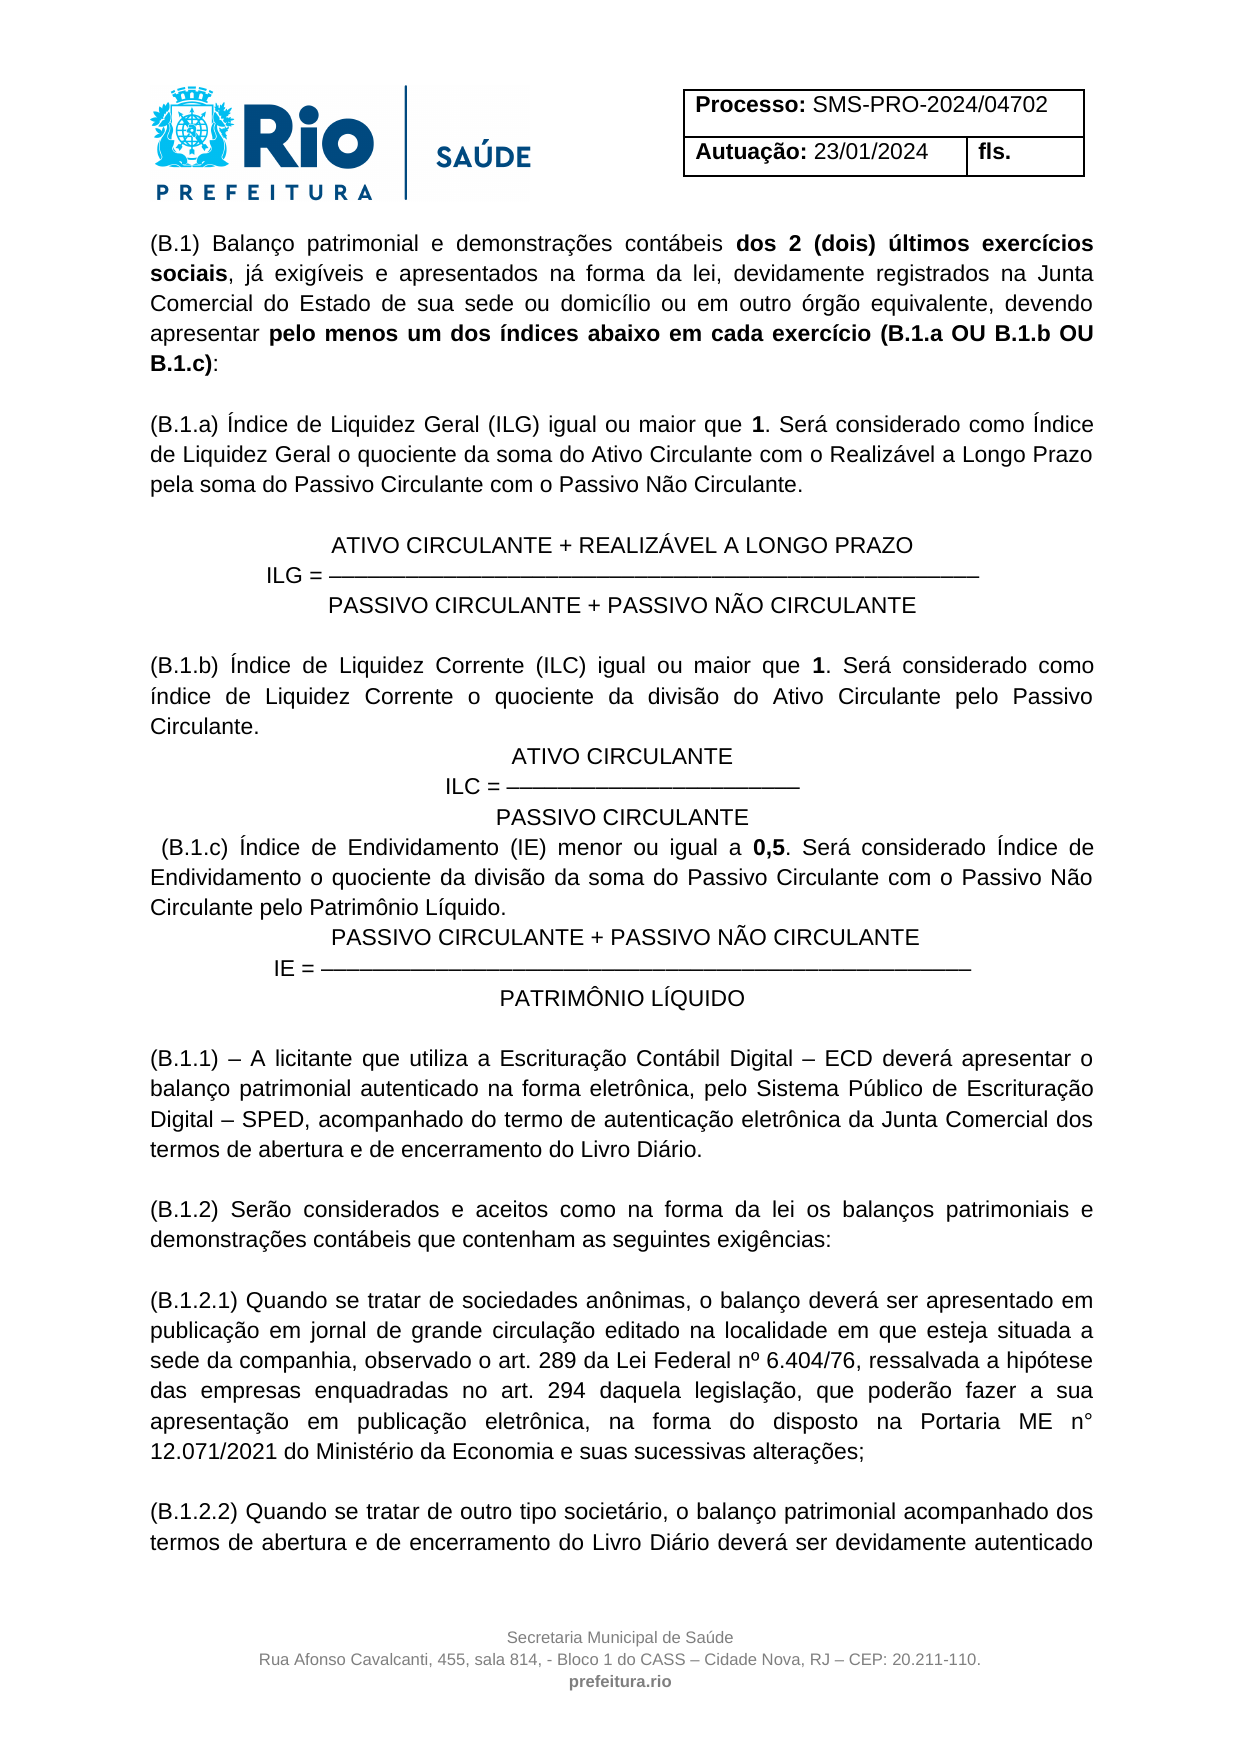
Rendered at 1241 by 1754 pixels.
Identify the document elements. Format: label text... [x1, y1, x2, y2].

picture [176, 146, 208, 157]
text ILG = ––––––––––––––––––––––––––––––––––––––––––––––––––– [150, 562, 1094, 588]
text IE = ––––––––––––––––––––––––––––––––––––––––––––––––––– [150, 954, 1094, 981]
text (B.1.2.1) Quando se tratar de sociedades anônimas, o balanço deverá ser apresentado em publicação em jornal de grande circulação editado na localidade em que esteja situada a sede da companhia, observado o art. 289 da Lei Federal nº 6.404/76, ressalvada a hipótese das empresas enquadradas no art. 294 daquela legislação, que poderão fazer a sua apresentação em publicação eletrônica, na forma do disposto na Portaria ME n° 12.071/2021 do Ministério da Economia e suas sucessivas alterações; [150, 1287, 1094, 1464]
text PASSIVO CIRCULANTE [150, 803, 1094, 830]
text (B.1.a) Índice de Liquidez Geral (ILG) igual ou maior que 1. Será considerado como Índice de Liquidez Geral o quociente da soma do Ativo Circulante com o Realizável a Longo Prazo pela soma do Passivo Circulante com o Passivo Não Circulante. [150, 411, 1094, 497]
text (B.1.c) Índice de Endividamento (IE) menor ou igual a 0,5. Será considerado Índice de Endividamento o quociente da divisão da soma do Passivo Circulante com o Passivo Não Circulante pelo Patrimônio Líquido. [150, 834, 1094, 920]
text ATIVO CIRCULANTE + REALIZÁVEL A LONGO PRAZO [150, 532, 1094, 558]
text PATRIMÔNIO LÍQUIDO [150, 985, 1094, 1011]
text PASSIVO CIRCULANTE + PASSIVO NÃO CIRCULANTE [150, 924, 1094, 951]
picture [187, 160, 197, 165]
text ATIVO CIRCULANTE [150, 743, 1094, 769]
picture [171, 107, 213, 149]
text ILC = ––––––––––––––––––––––– [150, 773, 1094, 799]
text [150, 1498, 1094, 1555]
text PASSIVO CIRCULANTE + PASSIVO NÃO CIRCULANTE [150, 592, 1094, 618]
text (B.1.1) – A licitante que utiliza a Escrituração Contábil Digital – ECD deverá apresentar o balanço patrimonial autenticado na forma eletrônica, pelo Sistema Público de Escrituração Digital – SPED, acompanhado do termo de autenticação eletrônica da Junta Comercial dos termos de abertura e de encerramento do Livro Diário. [150, 1045, 1094, 1162]
picture [150, 85, 531, 202]
text (B.1) Balanço patrimonial e demonstrações contábeis dos 2 (dois) últimos exercícios sociais, já exigíveis e apresentados na forma da lei, devidamente registrados na Junta Comercial do Estado de sua sede ou domicílio ou em outro órgão equivalente, devendo apresentar pelo menos um dos índices abaixo em cada exercício (B.1.a OU B.1.b OU B.1.c): [150, 229, 1094, 377]
text (B.1.b) Índice de Liquidez Corrente (ILC) igual ou maior que 1. Será considerado como índice de Liquidez Corrente o quociente da divisão do Ativo Circulante pelo Passivo Circulante. [150, 652, 1094, 739]
text (B.1.2) Serão considerados e aceitos como na forma da lei os balanços patrimoniais e demonstrações contábeis que contenham as seguintes exigências: [150, 1196, 1094, 1253]
